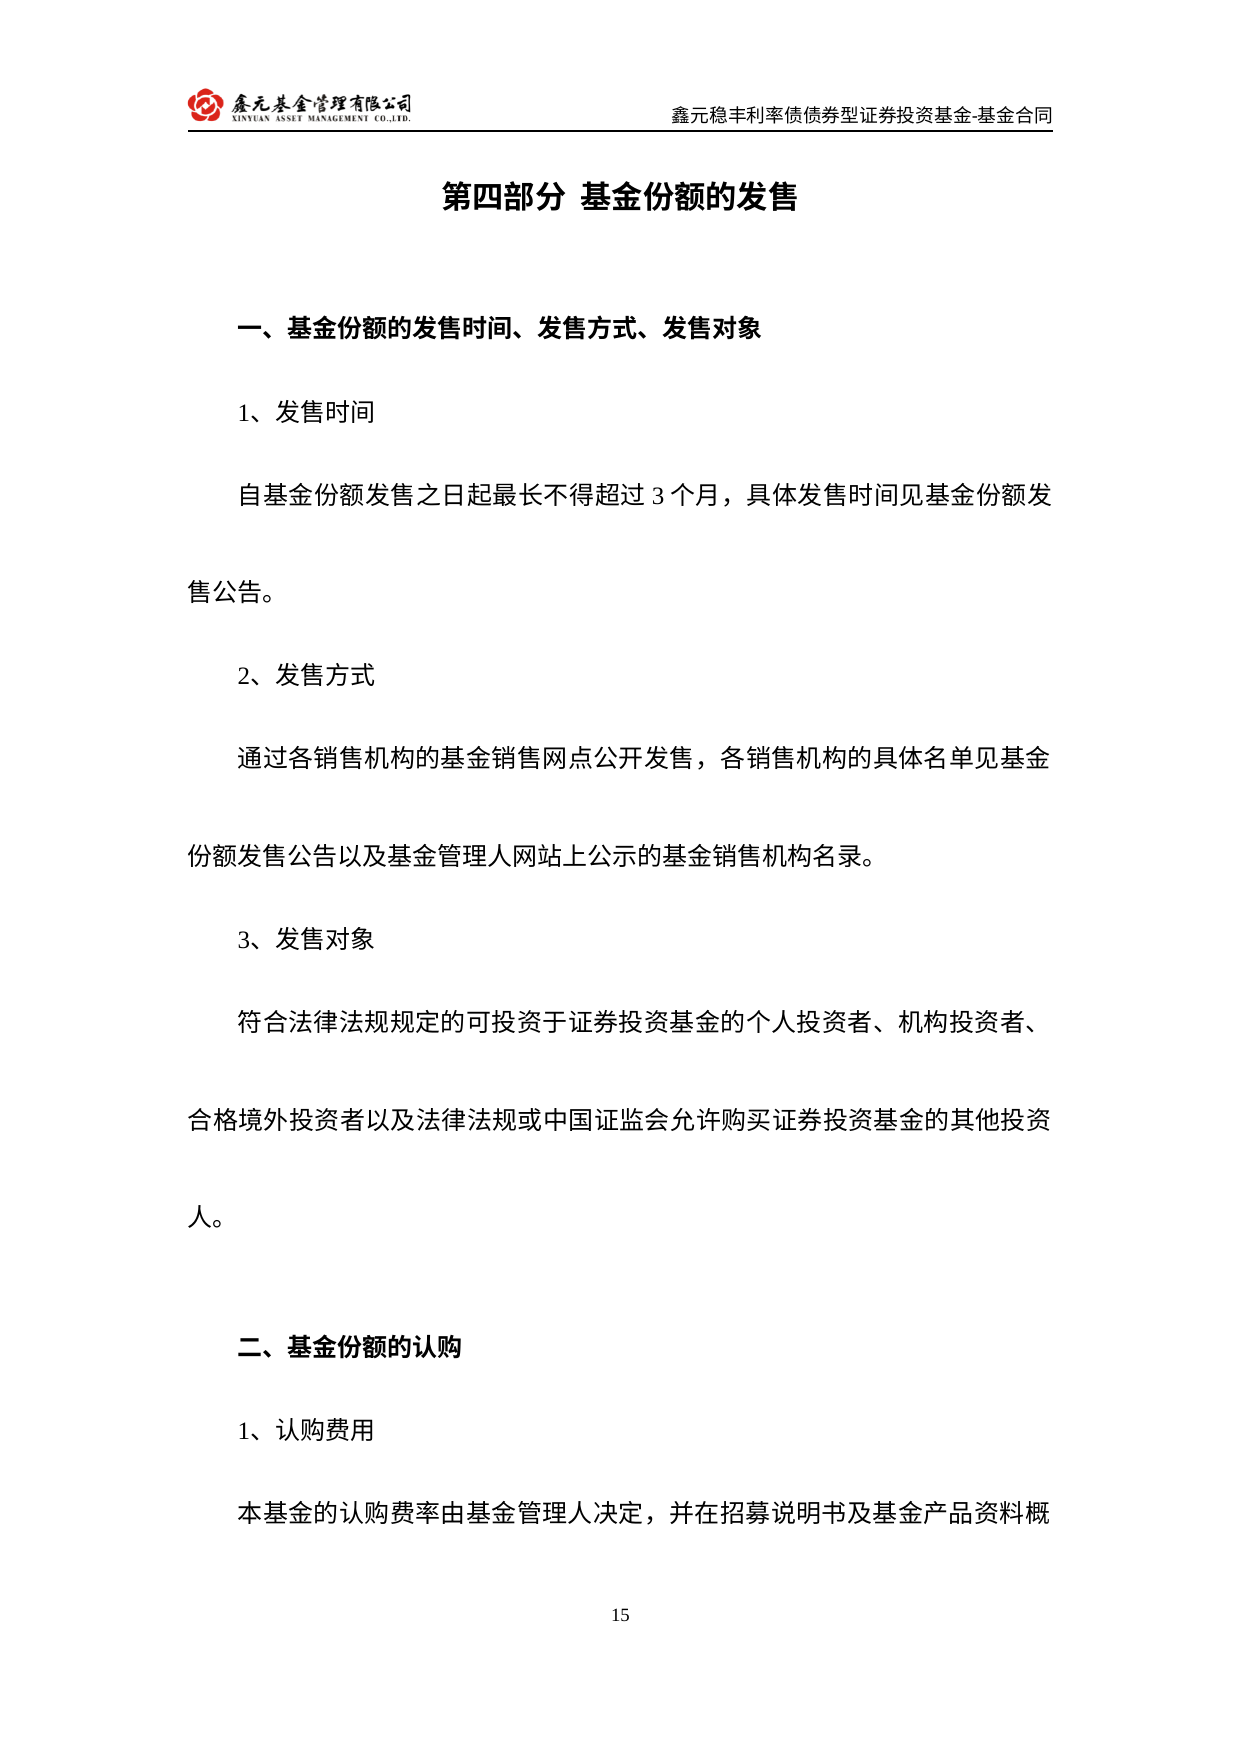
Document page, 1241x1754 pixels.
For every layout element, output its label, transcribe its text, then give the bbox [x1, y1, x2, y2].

text 3、发售对象 [187, 905, 1053, 970]
text 1、认购费用 [187, 1396, 1053, 1461]
text 自基金份额发售之日起最长不得超过3个月，具体发售时间见基金份额发售公告。 [187, 461, 1053, 623]
text 2、发售方式 [187, 641, 1053, 706]
text 通过各销售机构的基金销售网点公开发售，各销售机构的具体名单见基金份额发售公告以及基金管理人网站上公示的基金销售机构名录。 [187, 724, 1053, 887]
text 二、基金份额的认购 [187, 1313, 1053, 1378]
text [187, 1479, 1053, 1544]
text 符合法律法规规定的可投资于证券投资基金的个人投资者、机构投资者、合格境外投资者以及法律法规或中国证监会允许购买证券投资基金的其他投资人。 [187, 988, 1053, 1297]
text 一、基金份额的发售时间、发售方式、发售对象 [187, 294, 1053, 359]
text 1、发售时间 [187, 378, 1053, 443]
subtitle 第四部分 基金份额的发售 [187, 162, 1053, 227]
picture [187, 88, 411, 123]
